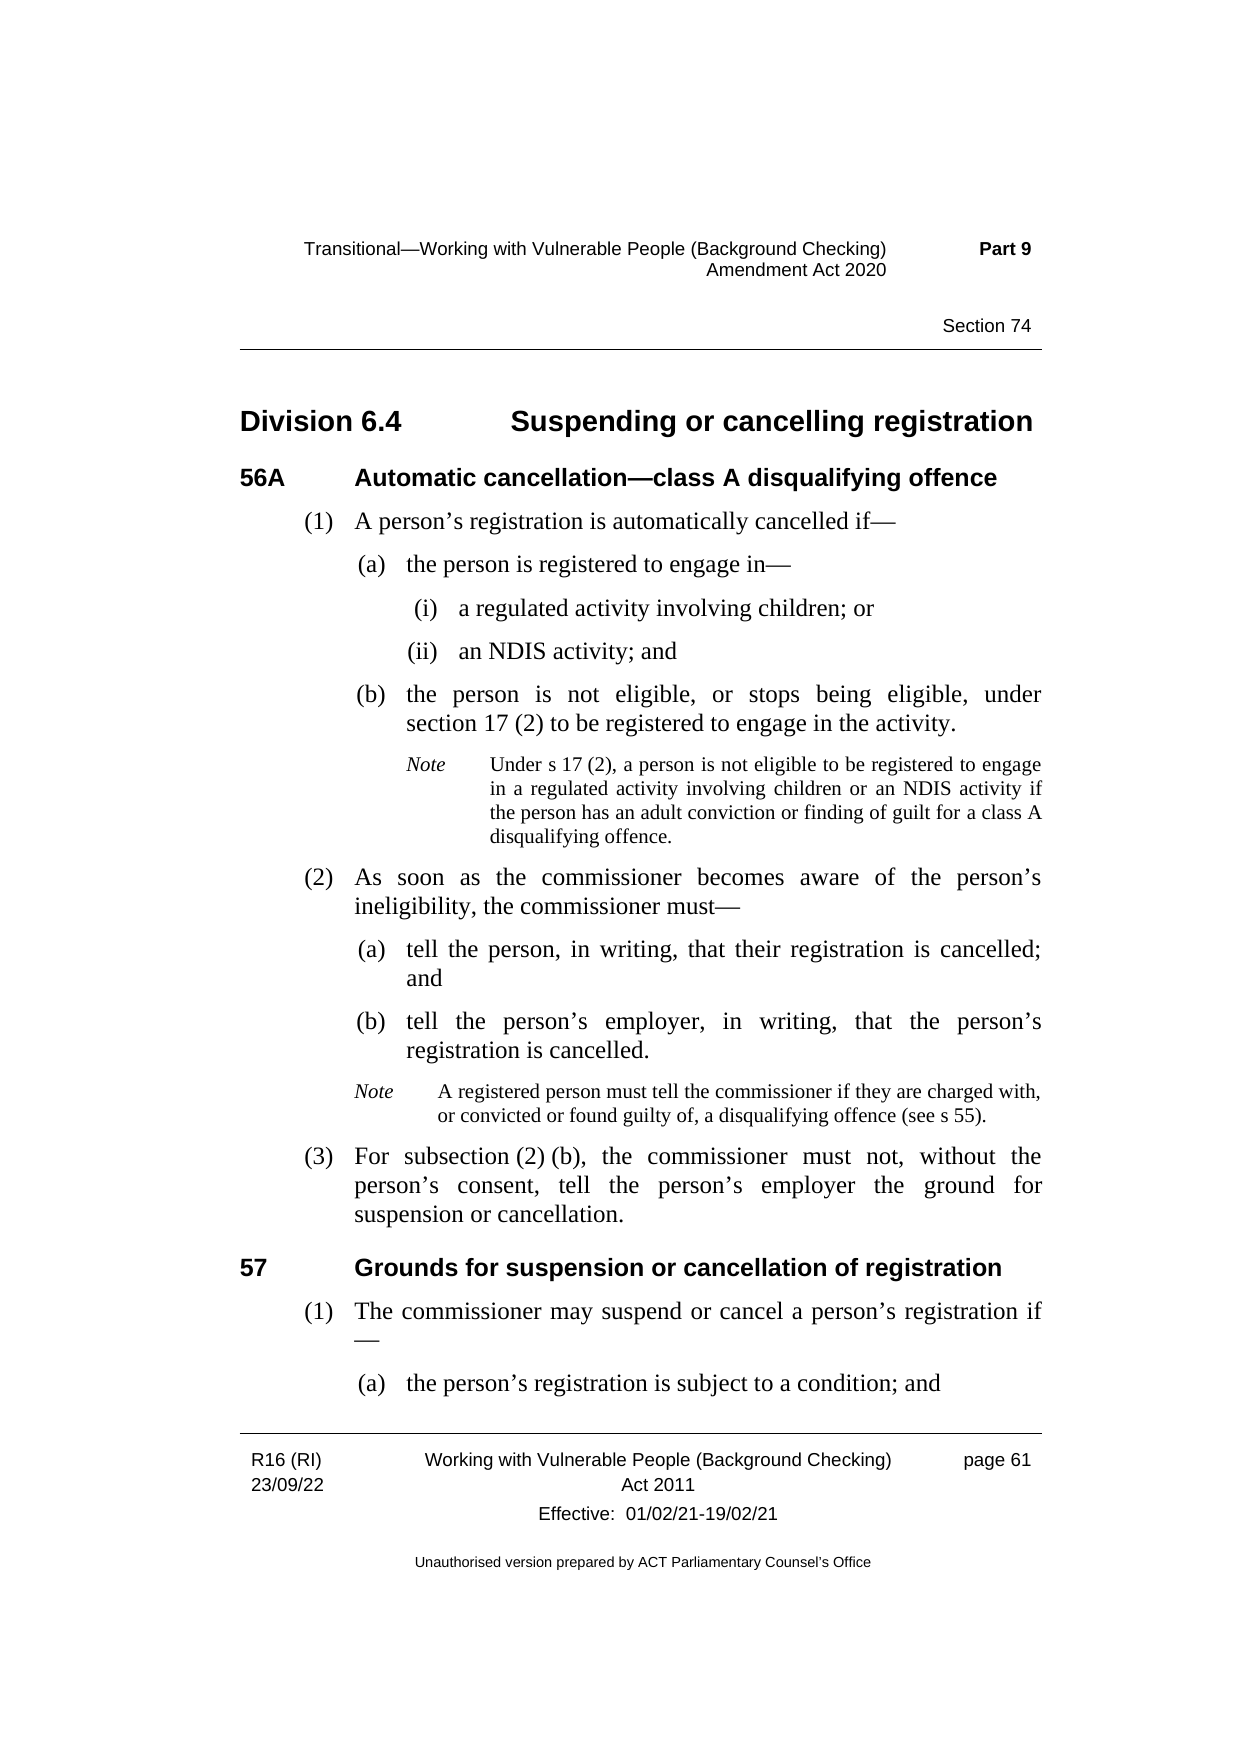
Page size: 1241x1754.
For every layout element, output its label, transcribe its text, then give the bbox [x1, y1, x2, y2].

text (1) A person’s registration is automatically cancelled if— [239, 506, 1042, 535]
text Division 6.4 Suspending or cancelling registration [239, 404, 1042, 438]
text (1) The commissioner may suspend or cancel a person’s registration if— [239, 1296, 1042, 1353]
text (3) For subsection (2) (b), the commissioner must not, without the person’s consent, tell the person’s employer the ground for suspension or cancellation. [239, 1141, 1042, 1227]
text Note A registered person must tell the commissioner if they are charged with, or convicted or found guilty of, a disqualifying offence (see s 55). [354, 1078, 1042, 1127]
text 57 Grounds for suspension or cancellation of registration [239, 1252, 1042, 1281]
text (a) the person is registered to engage in— [239, 549, 1042, 578]
text (b) tell the person’s employer, in writing, that the person’s registration is cancelled. [239, 1006, 1042, 1064]
text (2) As soon as the commissioner becomes aware of the person’s ineligibility, the commissioner must— [239, 862, 1042, 920]
text (b) the person is not eligible, or stops being eligible, under section 17 (2) to be registered to engage in the activity. [239, 679, 1042, 737]
text (a) the person’s registration is subject to a condition; and [239, 1368, 1042, 1397]
text 56A Automatic cancellation—class A disqualifying offence [239, 463, 1042, 491]
text (a) tell the person, in writing, that their registration is cancelled; and [239, 934, 1042, 992]
text (ii) an NDIS activity; and [239, 636, 1042, 665]
text (i) a regulated activity involving children; or [239, 593, 1042, 621]
text Note Under s 17 (2), a person is not eligible to be registered to engage in a regulated activity involving children or an NDIS activity if the person has an adult conviction or finding of guilt for a class A disqualifying offence. [406, 751, 1042, 848]
